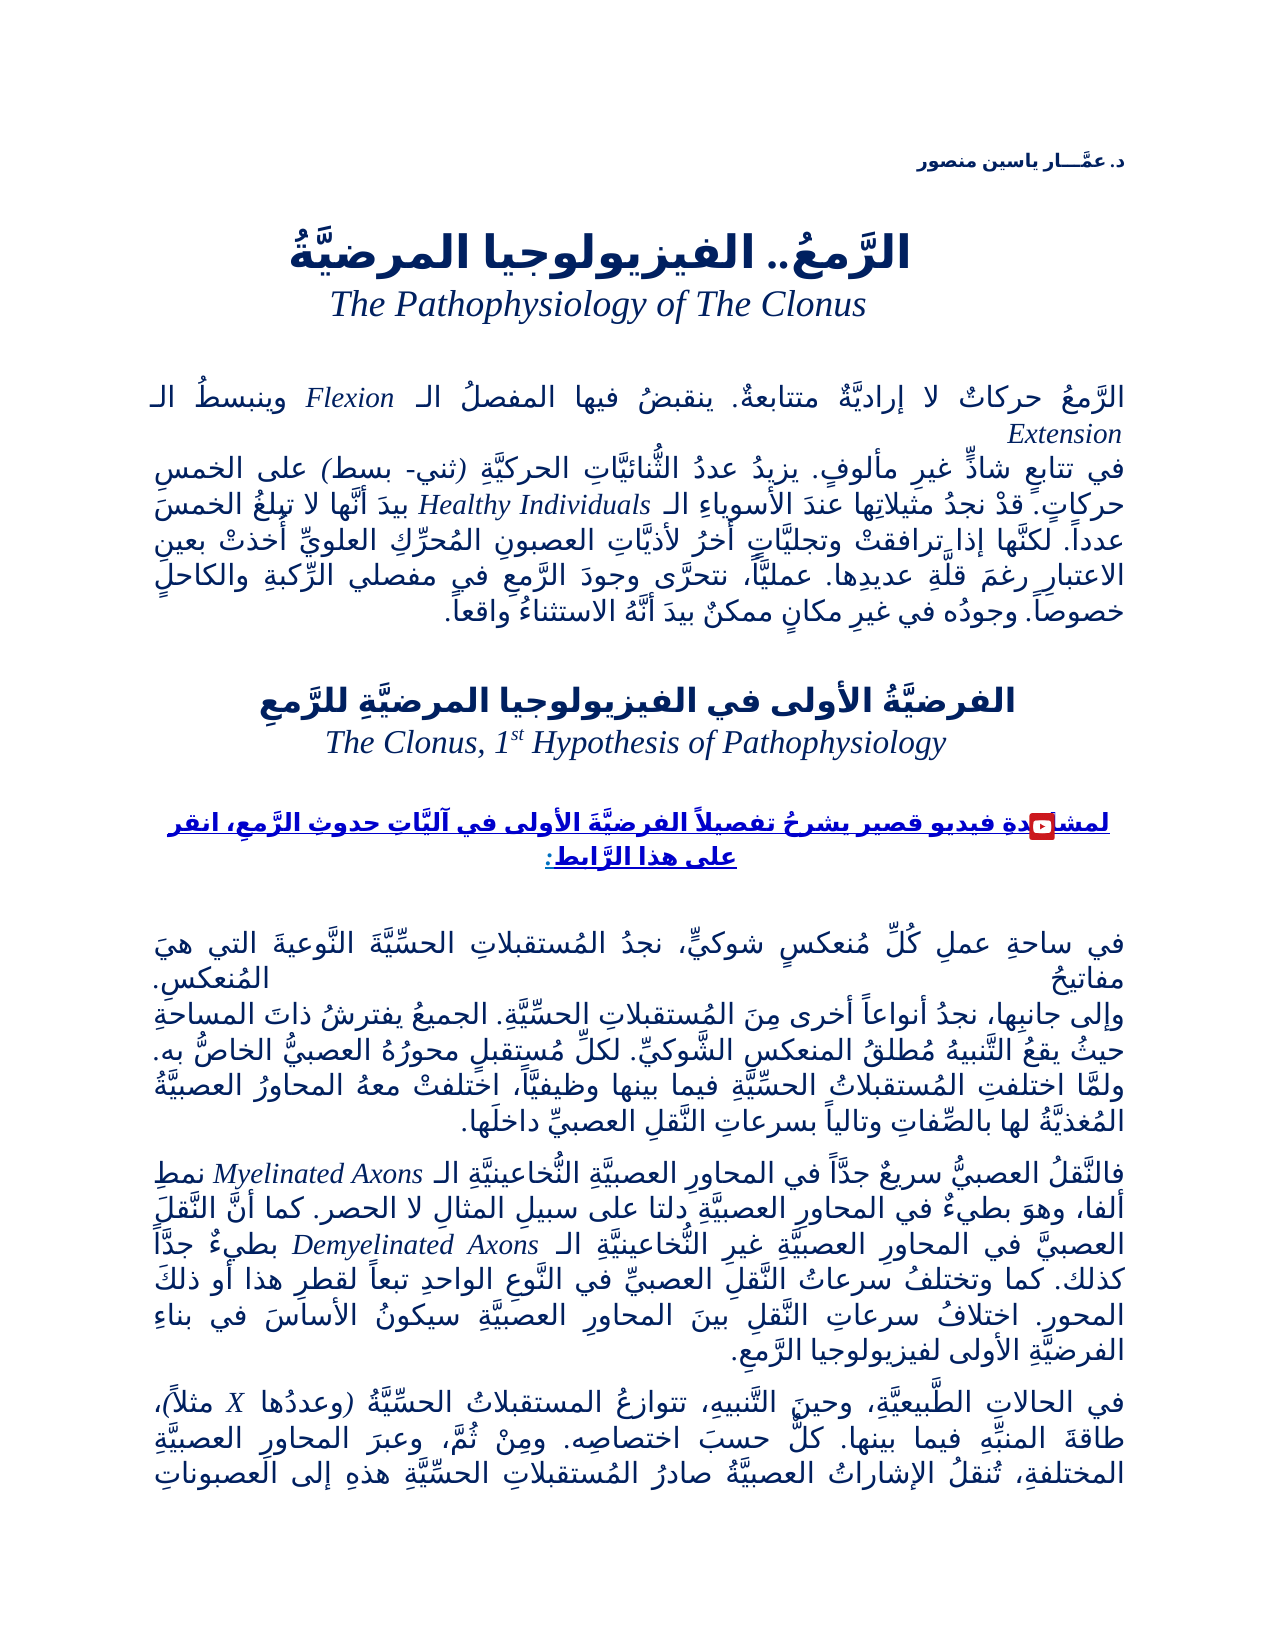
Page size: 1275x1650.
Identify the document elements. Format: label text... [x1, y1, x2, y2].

text فالنَّقلُ العصبيُّ سريعٌ جدَّاً في المحاورِ العصبيَّةِ النُّخاعينيَّةِ الـ Myelinated Axons نمطِ ألفا، وهوَ بطيءٌ في المحاورِ العصبيَّةِ دلتا على سبيلِ المثالِ لا الحصر. كما أنَّ النَّقلَ العصبيَّ في المحاورِ العصبيَّةِ غيرِ النُّخاعينيَّةِ الـ Demyelinated Axons بطيءٌ جدَّاً كذلك. كما وتختلفُ سرعاتُ النَّقلِ العصبيِّ في النَّوعِ الواحدِ تبعاً لقطرِ هذا أو ذلكَ المحور. اختلافُ سرعاتِ النَّقلِ بينَ المحاورِ العصبيَّةِ سيكونُ الأساسَ في بناءِ الفرضيَّةِ الأولى لفيزيولوجيا الرَّمعِ. [150, 1156, 1125, 1367]
text في ساحةِ عملِ كُلِّ مُنعكسٍ شوكيٍّ، نجدُ المُستقبلاتِ الحسِّيَّةَ النَّوعيةَ التي هيَ مفاتيحُ المُنعكسِ. وإلى جانبِها، نجدُ أنواعاً أخرى مِنَ المُستقبلاتِ الحسِّيَّةِ. الجميعُ يفترشُ ذاتَ المساحةِ حيثُ يقعُ التَّنبيهُ مُطلقُ المنعكسِ الشَّوكيِّ. لكلِّ مُستقبلٍ محورُهُ العصبيُّ الخاصُّ به. ولمَّا اختلفتِ المُستقبلاتُ الحسِّيَّةِ فيما بينها وظيفيَّاً، اختلفتْ معهُ المحاورُ العصبيَّةُ المُغذيَّةُ لها بالصِّفاتِ وتالياً بسرعاتِ النَّقلِ العصبيِّ داخلَها. [150, 891, 1125, 1137]
list الرَّمعُ.. الفيزيولوجيا المرضيَّةُ The Pathophysiology of The Clonus [150, 226, 1050, 325]
text الرَّمعُ حركاتٌ لا إراديَّةٌ متتابعةٌ. ينقبضُ فيها المفصلُ الـ Flexion وينبسطُ الـ Extension في تتابعٍ شاذٍّ غيرِ مألوفٍ. يزيدُ عددُ الثُّنائيَّاتِ الحركيَّةِ (ثني- بسط) على الخمسِ حركاتٍ. قدْ نجدُ مثيلاتِها عندَ الأسوياءِ الـ Healthy Individuals بيدَ أنَّها لا تبلغُ الخمسَ عدداً. لكنَّها إذا ترافقتْ وتجليَّاتٍ أخرُ لأذيَّاتِ العصبونِ المُحرِّكِ العلويِّ أُخذتْ بعينِ الاعتبارِ رغمَ قلَّةِ عديدِها. عمليَّاً، نتحرَّى وجودَ الرَّمعِ في مفصلي الرِّكبةِ والكاحلٍ خصوصاً. وجودُه في غيرِ مكانٍ ممكنٌ بيدَ أنَّهُ الاستثناءُ واقعاً. [150, 345, 1125, 627]
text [150, 1386, 1125, 1490]
picture [1029, 813, 1055, 840]
text د. عمَّـــار ياسين منصور [150, 150, 1125, 172]
text لمشاهدةِ فيديو قصير يشرحُ تفصيلاً الفرضيَّةَ الأولى في آليَّاتِ حدوثِ الرَّمعِ، انقر على هذا الرَّابط: [150, 779, 1125, 872]
text الفرضيَّةُ الأولى في الفيزيولوجيا المرضيَّةِ للرَّمعِ The Clonus, 1st Hypothesis of Pathophysiology [150, 646, 1125, 761]
